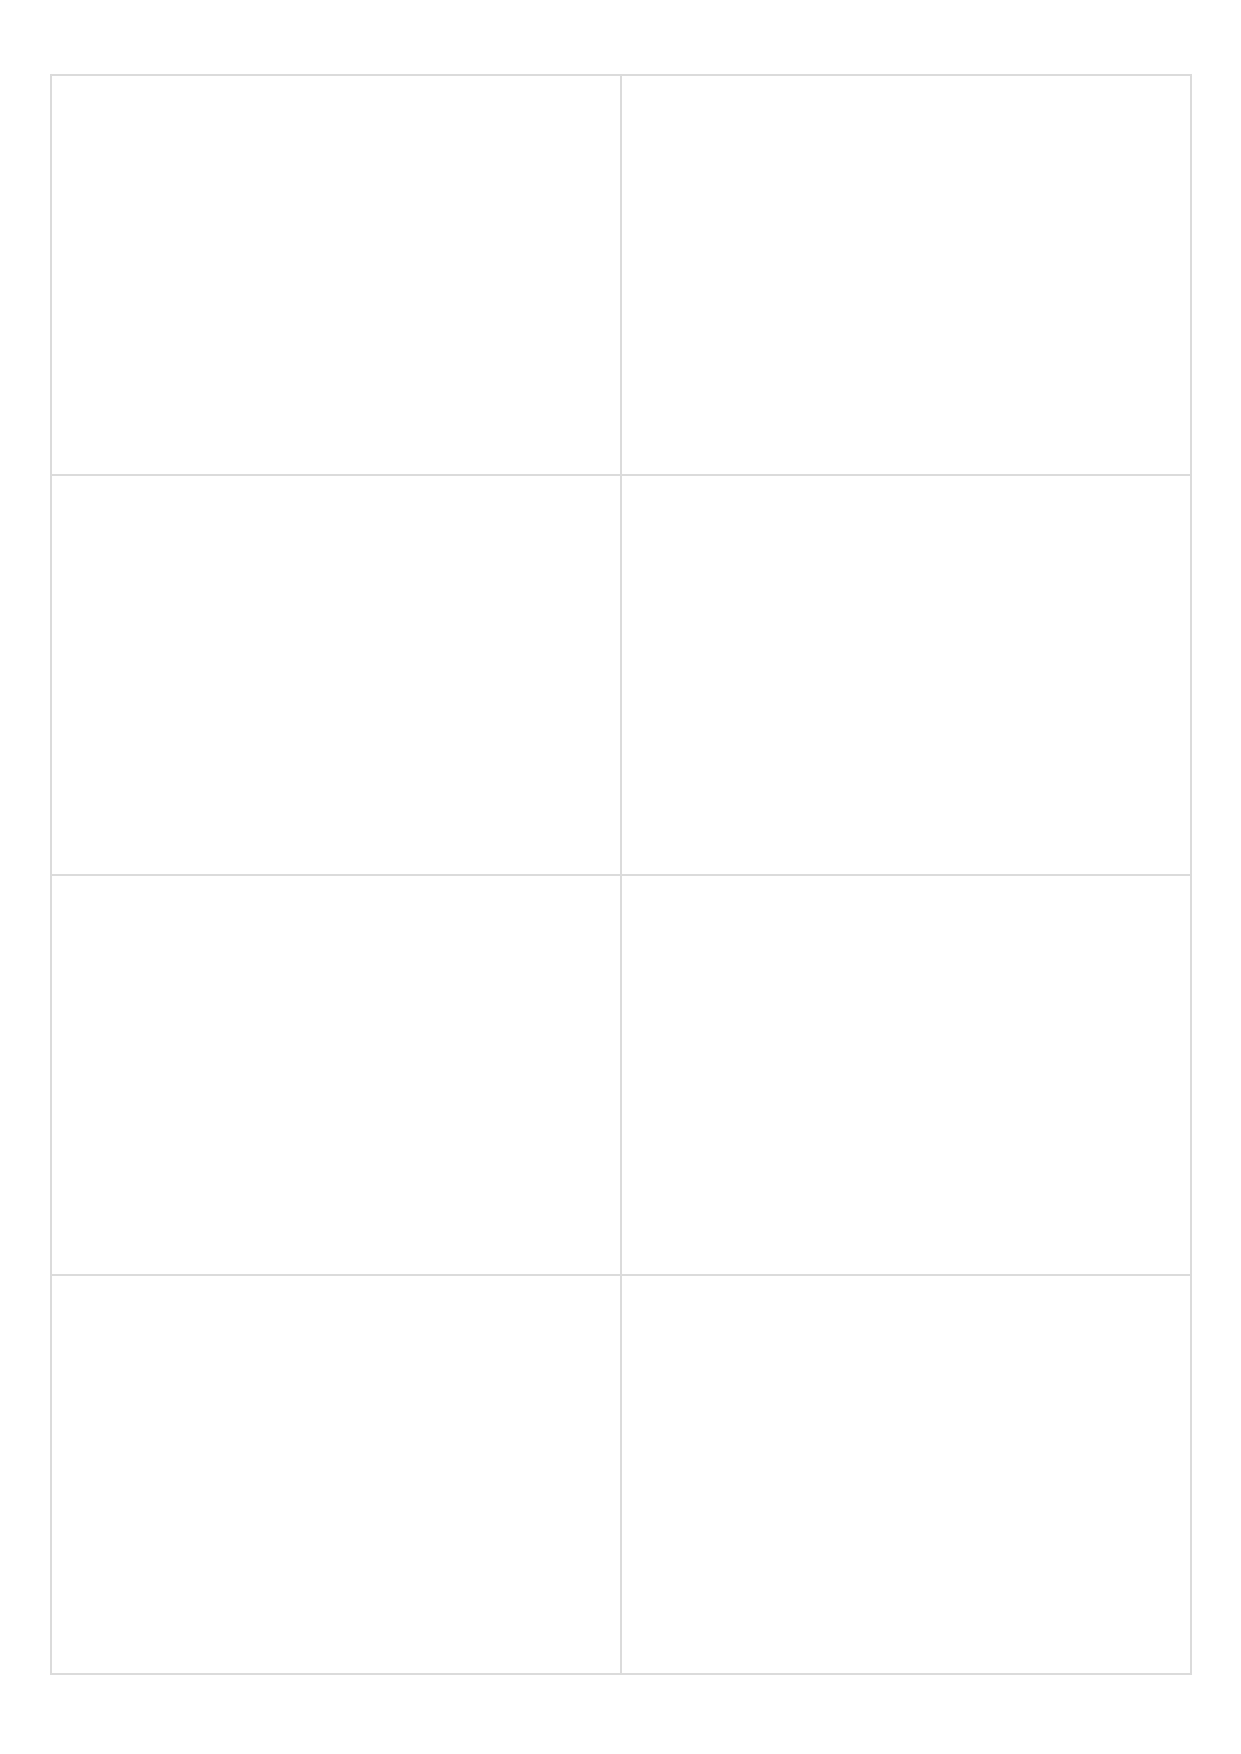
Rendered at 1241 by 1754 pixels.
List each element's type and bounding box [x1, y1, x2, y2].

table_header [52, 76, 620, 474]
table_cell [622, 476, 1190, 873]
table_cell [52, 1276, 620, 1673]
table_cell [622, 876, 1190, 1273]
table_cell [52, 876, 620, 1273]
table_cell [52, 476, 620, 873]
table_header [622, 76, 1190, 474]
table_cell [622, 1276, 1190, 1673]
